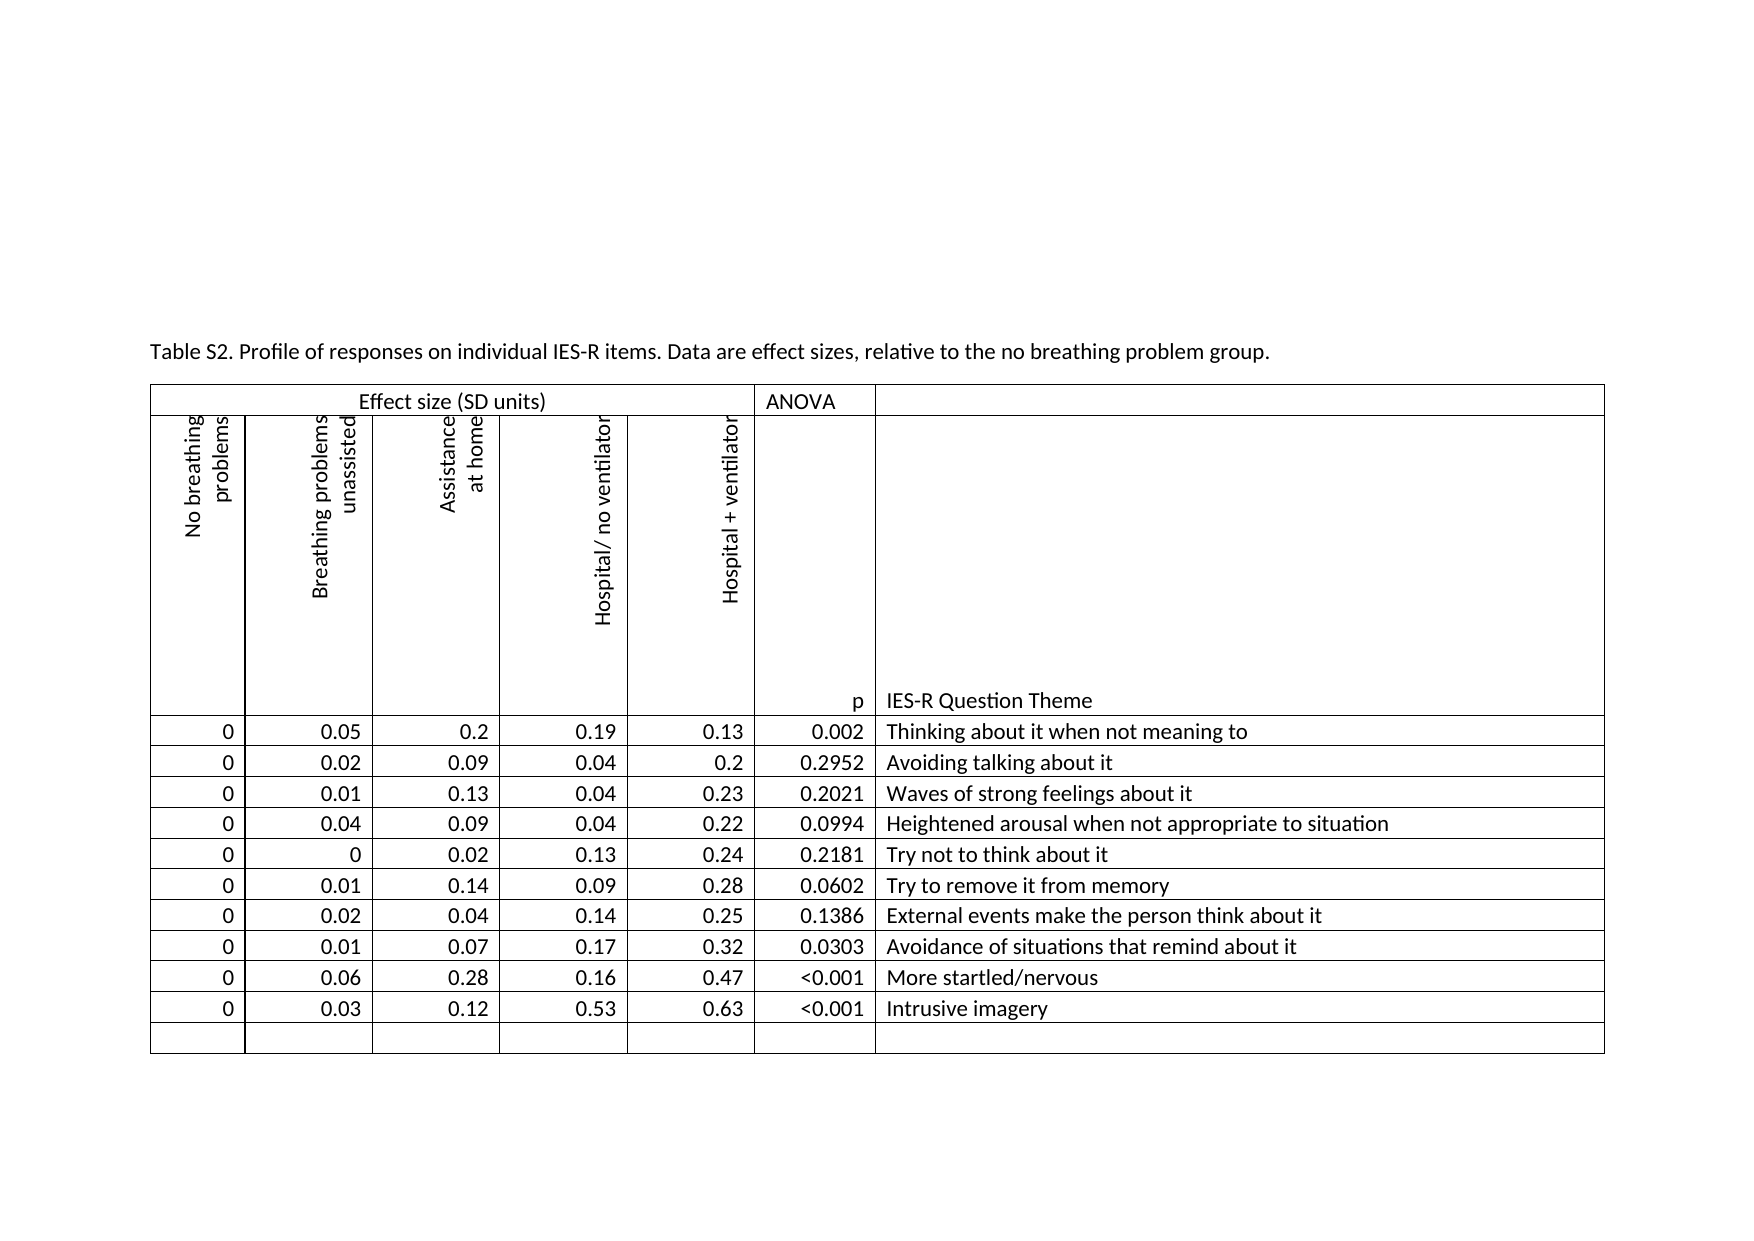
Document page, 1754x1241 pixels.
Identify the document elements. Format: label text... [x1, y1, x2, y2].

table_cell 0.03 [246, 992, 372, 1022]
table_cell 0.02 [373, 839, 499, 868]
table_cell 0.12 [373, 992, 499, 1022]
table_cell 0.24 [628, 839, 754, 868]
table_cell 0.002 [755, 716, 875, 745]
table_cell Assistance at home [373, 416, 499, 714]
table_cell [628, 1023, 754, 1053]
table_cell 0.2952 [755, 746, 875, 776]
table_cell <0.001 [755, 961, 875, 991]
table_cell Avoiding talking about it [876, 746, 1604, 776]
table_cell 0.01 [246, 869, 372, 899]
table_cell 0 [151, 992, 244, 1022]
table_cell [373, 1023, 499, 1053]
table_cell 0.17 [500, 931, 627, 960]
table_cell [500, 1023, 627, 1053]
table_cell 0.2 [373, 716, 499, 745]
table_cell 0.0994 [755, 808, 875, 837]
table_cell 0 [246, 839, 372, 868]
table_cell 0.01 [246, 777, 372, 807]
table_cell 0.09 [373, 746, 499, 776]
table_cell Avoidance of situations that remind about it [876, 931, 1604, 960]
table_cell 0.04 [373, 900, 499, 930]
table_cell IES-R Question Theme [876, 416, 1604, 714]
table_cell 0 [151, 839, 244, 868]
table_cell 0 [151, 900, 244, 930]
table_cell 0.01 [246, 931, 372, 960]
table_cell Breathing problems unassisted [246, 416, 372, 714]
table_cell 0.13 [500, 839, 627, 868]
table_cell [755, 1023, 875, 1053]
table_cell 0 [151, 869, 244, 899]
table_cell 0 [151, 961, 244, 991]
table_cell 0 [151, 746, 244, 776]
table_header Effect size (SD units) [151, 385, 754, 415]
table_cell 0.04 [500, 746, 627, 776]
table_cell 0.32 [628, 931, 754, 960]
table_cell 0.13 [628, 716, 754, 745]
table_cell 0.53 [500, 992, 627, 1022]
table_cell 0.13 [373, 777, 499, 807]
table_cell Hospital/ no ventilator [500, 416, 627, 714]
table_cell 0.02 [246, 900, 372, 930]
table_header ANOVA [755, 385, 875, 415]
table_cell 0.1386 [755, 900, 875, 930]
table_cell 0.22 [628, 808, 754, 837]
table_cell 0.07 [373, 931, 499, 960]
table_cell 0.04 [500, 777, 627, 807]
table_cell 0.06 [246, 961, 372, 991]
table_cell 0.09 [500, 869, 627, 899]
table_cell No breathing problems [151, 416, 244, 714]
table_cell 0.2 [628, 746, 754, 776]
table_cell Hospital + ventilator [628, 416, 754, 714]
table_cell 0.47 [628, 961, 754, 991]
table_cell 0.02 [246, 746, 372, 776]
table_header [876, 385, 1604, 415]
table_cell 0.09 [373, 808, 499, 837]
table_cell Waves of strong feelings about it [876, 777, 1604, 807]
table_cell <0.001 [755, 992, 875, 1022]
table_cell 0.04 [500, 808, 627, 837]
table_cell p [755, 416, 875, 714]
table_cell 0 [151, 931, 244, 960]
table_cell 0 [151, 716, 244, 745]
table_cell 0.63 [628, 992, 754, 1022]
table_cell Try not to think about it [876, 839, 1604, 868]
table_cell 0.14 [500, 900, 627, 930]
table_cell [876, 1023, 1604, 1053]
table_cell 0.25 [628, 900, 754, 930]
table_cell 0.0303 [755, 931, 875, 960]
table_cell 0.2021 [755, 777, 875, 807]
table_cell [151, 1023, 244, 1053]
table_cell 0.04 [246, 808, 372, 837]
table_cell 0.14 [373, 869, 499, 899]
table_cell 0.23 [628, 777, 754, 807]
table_cell Thinking about it when not meaning to [876, 716, 1604, 745]
table_cell More startled/nervous [876, 961, 1604, 991]
table_cell Intrusive imagery [876, 992, 1604, 1022]
table_cell 0 [151, 777, 244, 807]
table_cell External events make the person think about it [876, 900, 1604, 930]
table_cell 0.19 [500, 716, 627, 745]
table_cell 0.28 [373, 961, 499, 991]
table_cell [246, 1023, 372, 1053]
text Table S2. Profile of responses on individual IES-R items. Data are effect sizes, relative to the no breathing problem group. [150, 337, 1604, 366]
table_cell Heightened arousal when not appropriate to situation [876, 808, 1604, 837]
table_cell 0.2181 [755, 839, 875, 868]
table_cell Try to remove it from memory [876, 869, 1604, 899]
table_cell 0.0602 [755, 869, 875, 899]
table_cell 0.05 [246, 716, 372, 745]
table_cell 0.16 [500, 961, 627, 991]
table_cell 0.28 [628, 869, 754, 899]
table_cell 0 [151, 808, 244, 837]
